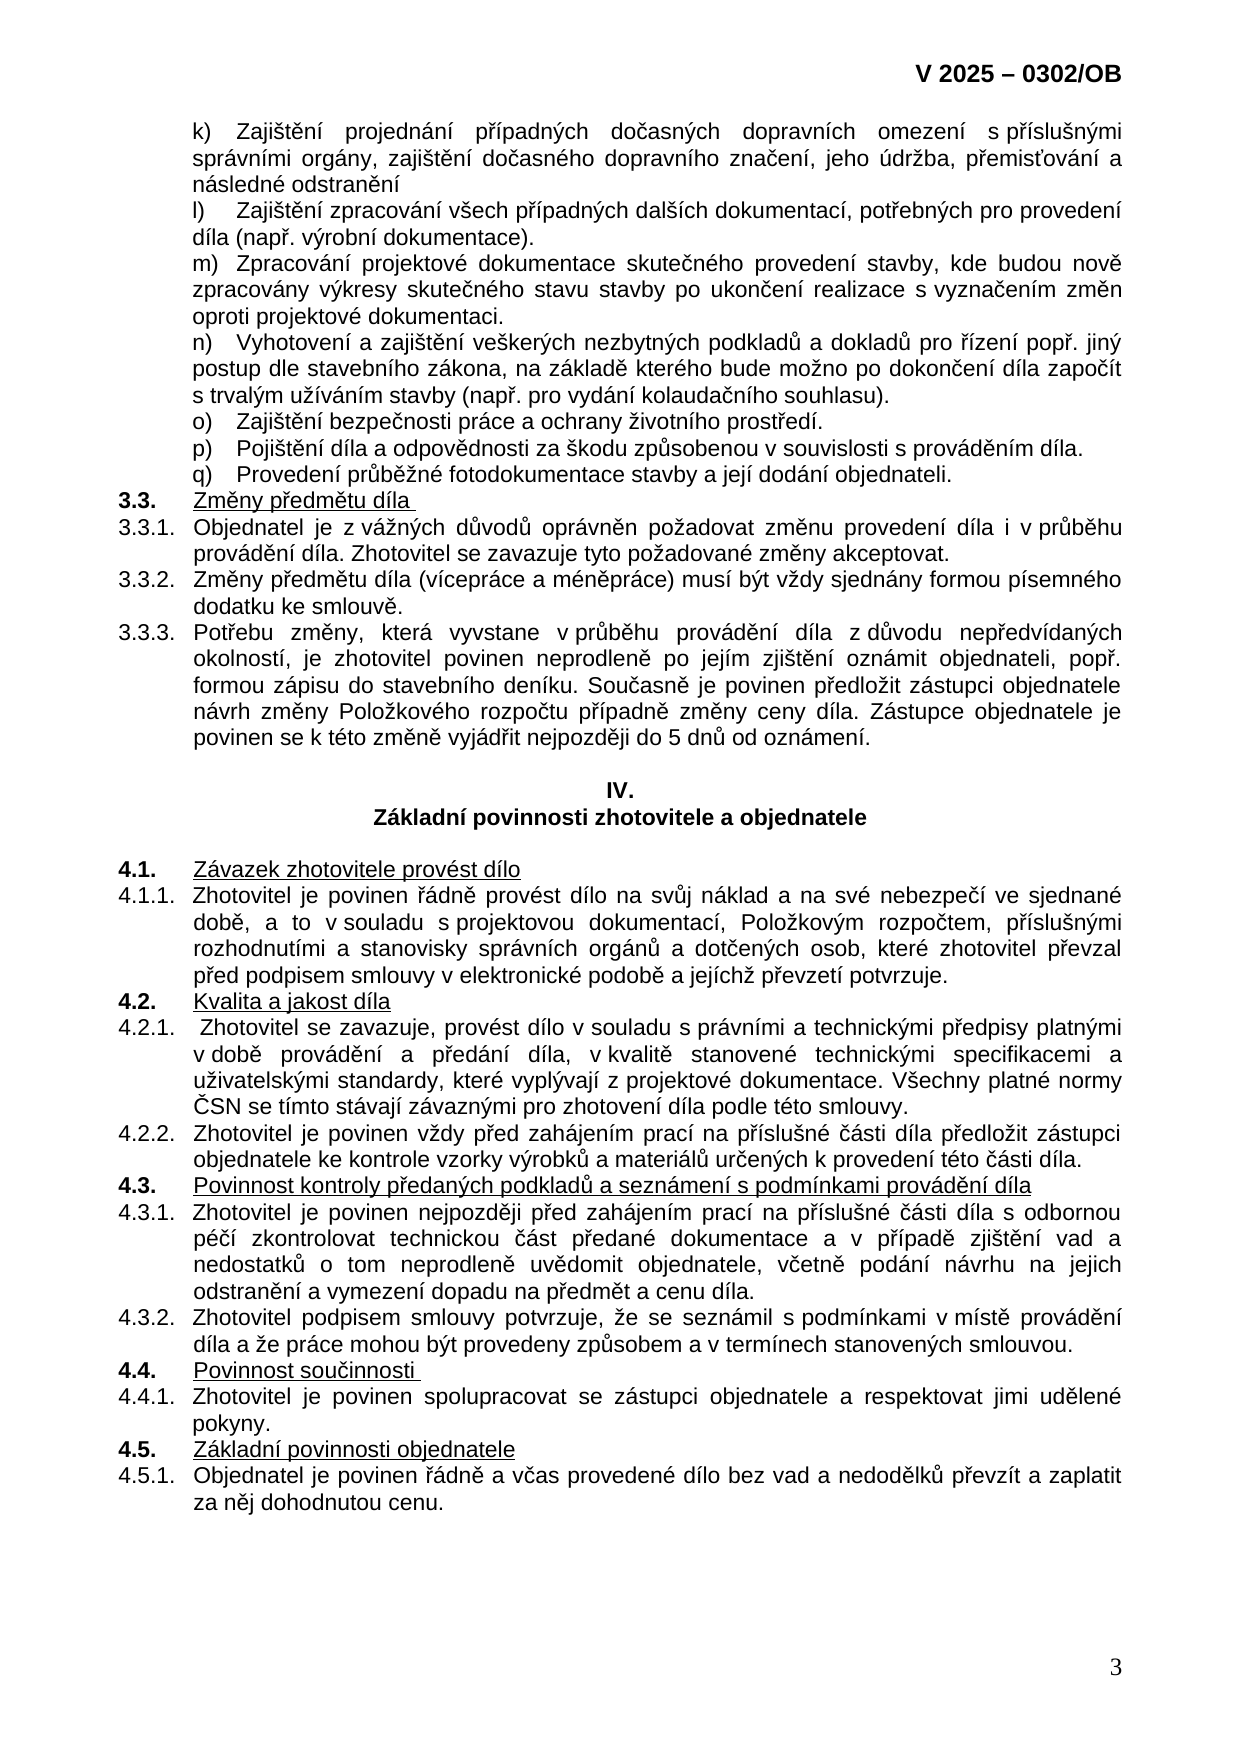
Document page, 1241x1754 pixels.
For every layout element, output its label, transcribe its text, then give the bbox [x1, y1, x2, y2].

list Základní povinnosti objednatele [118, 1436, 1122, 1462]
text IV. [118, 777, 1122, 803]
list Zajištění zpracování všech případných dalších dokumentací, potřebných pro provedení díla (např. výrobní dokumentace). [192, 197, 1122, 250]
list Pojištění díla a odpovědnosti za škodu způsobenou v souvislosti s prováděním díla. [192, 434, 1122, 461]
list Zajištění projednání případných dočasných dopravních omezení s příslušnými správními orgány, zajištění dočasného dopravního značení, jeho údržba, přemisťování a následné odstranění [192, 118, 1122, 197]
list Závazek zhotovitele provést dílo [118, 856, 1122, 882]
list Povinnost kontroly předaných podkladů a seznámení s podmínkami provádění díla [118, 1172, 1122, 1199]
text Základní povinnosti zhotovitele a objednatele [118, 803, 1122, 830]
list Změny předmětu díla (vícepráce a méněpráce) musí být vždy sjednány formou písemného dodatku ke smlouvě. [118, 566, 1122, 619]
list Zhotovitel je povinen vždy před zahájením prací na příslušné části díla předložit zástupci objednatele ke kontrole vzorky výrobků a materiálů určených k provedení této části díla. [118, 1120, 1122, 1172]
list Změny předmětu díla [118, 487, 1122, 513]
list Vyhotovení a zajištění veškerých nezbytných podkladů a dokladů pro řízení popř. jiný postup dle stavebního zákona, na základě kterého bude možno po dokončení díla započít s trvalým užíváním stavby (např. pro vydání kolaudačního souhlasu). [192, 329, 1122, 408]
list Zpracování projektové dokumentace skutečného provedení stavby, kde budou nově zpracovány výkresy skutečného stavu stavby po ukončení realizace s vyznačením změn oproti projektové dokumentaci. [192, 250, 1122, 329]
list Zhotovitel je povinen nejpozději před zahájením prací na příslušné části díla s odbornou péčí zkontrolovat technickou část předané dokumentace a v případě zjištění vad a nedostatků o tom neprodleně uvědomit objednatele, včetně podání návrhu na jejich odstranění a vymezení dopadu na předmět a cenu díla. [118, 1199, 1122, 1304]
list Objednatel je povinen řádně a včas provedené dílo bez vad a nedodělků převzít a zaplatit za něj dohodnutou cenu. [118, 1462, 1122, 1515]
list Provedení průběžné fotodokumentace stavby a její dodání objednateli. [192, 461, 1122, 487]
list Zhotovitel je povinen spolupracovat se zástupci objednatele a respektovat jimi udělené pokyny. [118, 1383, 1122, 1436]
list Potřebu změny, která vyvstane v průběhu provádění díla z důvodu nepředvídaných okolností, je zhotovitel povinen neprodleně po jejím zjištění oznámit objednateli, popř. formou zápisu do stavebního deníku. Současně je povinen předložit zástupci objednatele návrh změny Položkového rozpočtu případně změny ceny díla. Zástupce objednatele je povinen se k této změně vyjádřit nejpozději do 5 dnů od oznámení. [118, 619, 1122, 751]
list Zhotovitel podpisem smlouvy potvrzuje, že se seznámil s podmínkami v místě provádění díla a že práce mohou být provedeny způsobem a v termínech stanovených smlouvou. [118, 1304, 1122, 1357]
list Zhotovitel se zavazuje, provést dílo v souladu s právními a technickými předpisy platnými v době provádění a předání díla, v kvalitě stanovené technickými specifikacemi a uživatelskými standardy, které vyplývají z projektové dokumentace. Všechny platné normy ČSN se tímto stávají závaznými pro zhotovení díla podle této smlouvy. [118, 1014, 1122, 1120]
list Povinnost součinnosti [118, 1357, 1122, 1383]
list Objednatel je z vážných důvodů oprávněn požadovat změnu provedení díla i v průběhu provádění díla. Zhotovitel se zavazuje tyto požadované změny akceptovat. [118, 513, 1122, 566]
list Zhotovitel je povinen řádně provést dílo na svůj náklad a na své nebezpečí ve sjednané době, a to v souladu s projektovou dokumentací, Položkovým rozpočtem, příslušnými rozhodnutími a stanovisky správních orgánů a dotčených osob, které zhotovitel převzal před podpisem smlouvy v elektronické podobě a jejíchž převzetí potvrzuje. [118, 882, 1122, 988]
list Zajištění bezpečnosti práce a ochrany životního prostředí. [192, 408, 1122, 434]
list Kvalita a jakost díla [118, 988, 1122, 1014]
